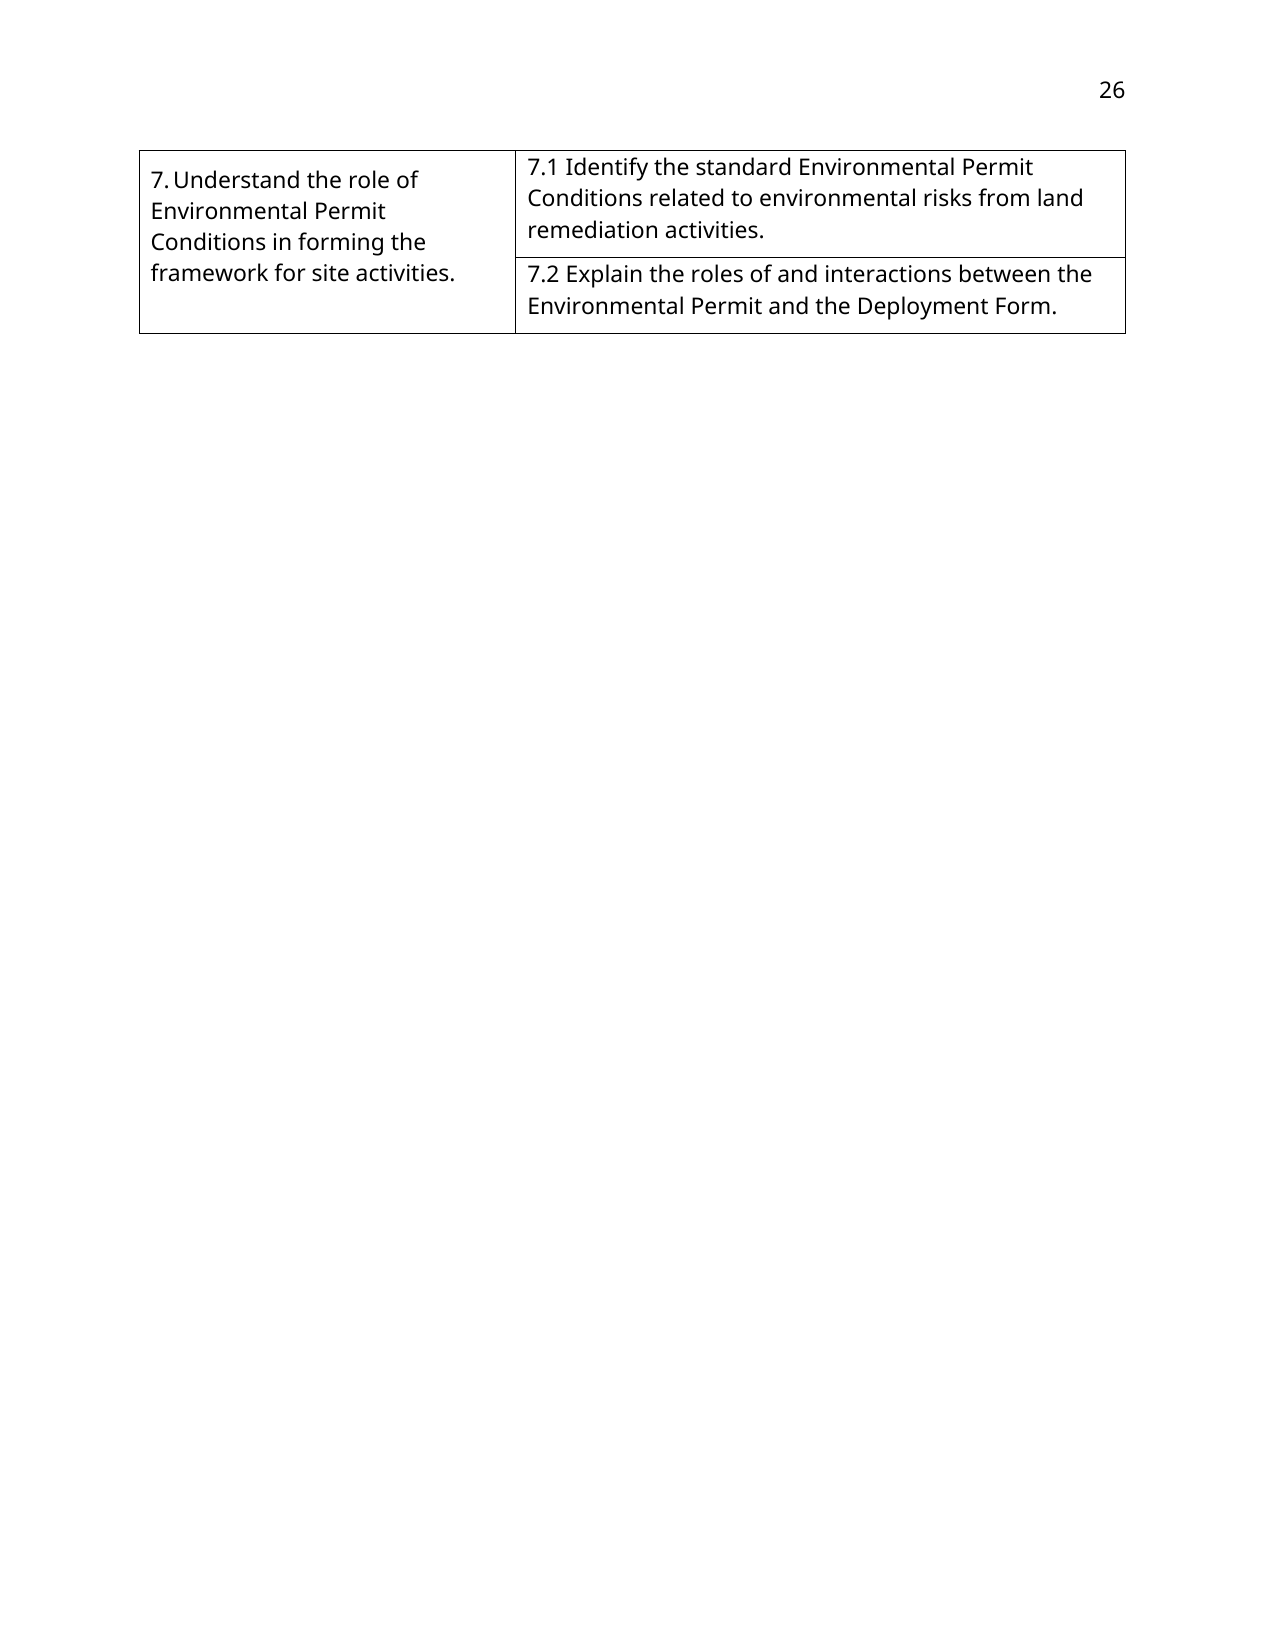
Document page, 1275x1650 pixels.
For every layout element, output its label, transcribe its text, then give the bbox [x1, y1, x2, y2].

table_cell 7. Understand the role of Environmental Permit Conditions in forming the framework for site activities. [140, 151, 515, 333]
table_cell 7.2 Explain the roles of and interactions between the Environmental Permit and the Deployment Form. [516, 258, 1125, 333]
table_cell 7.1 Identify the standard Environmental Permit Conditions related to environmental risks from land remediation activities. [516, 151, 1125, 257]
